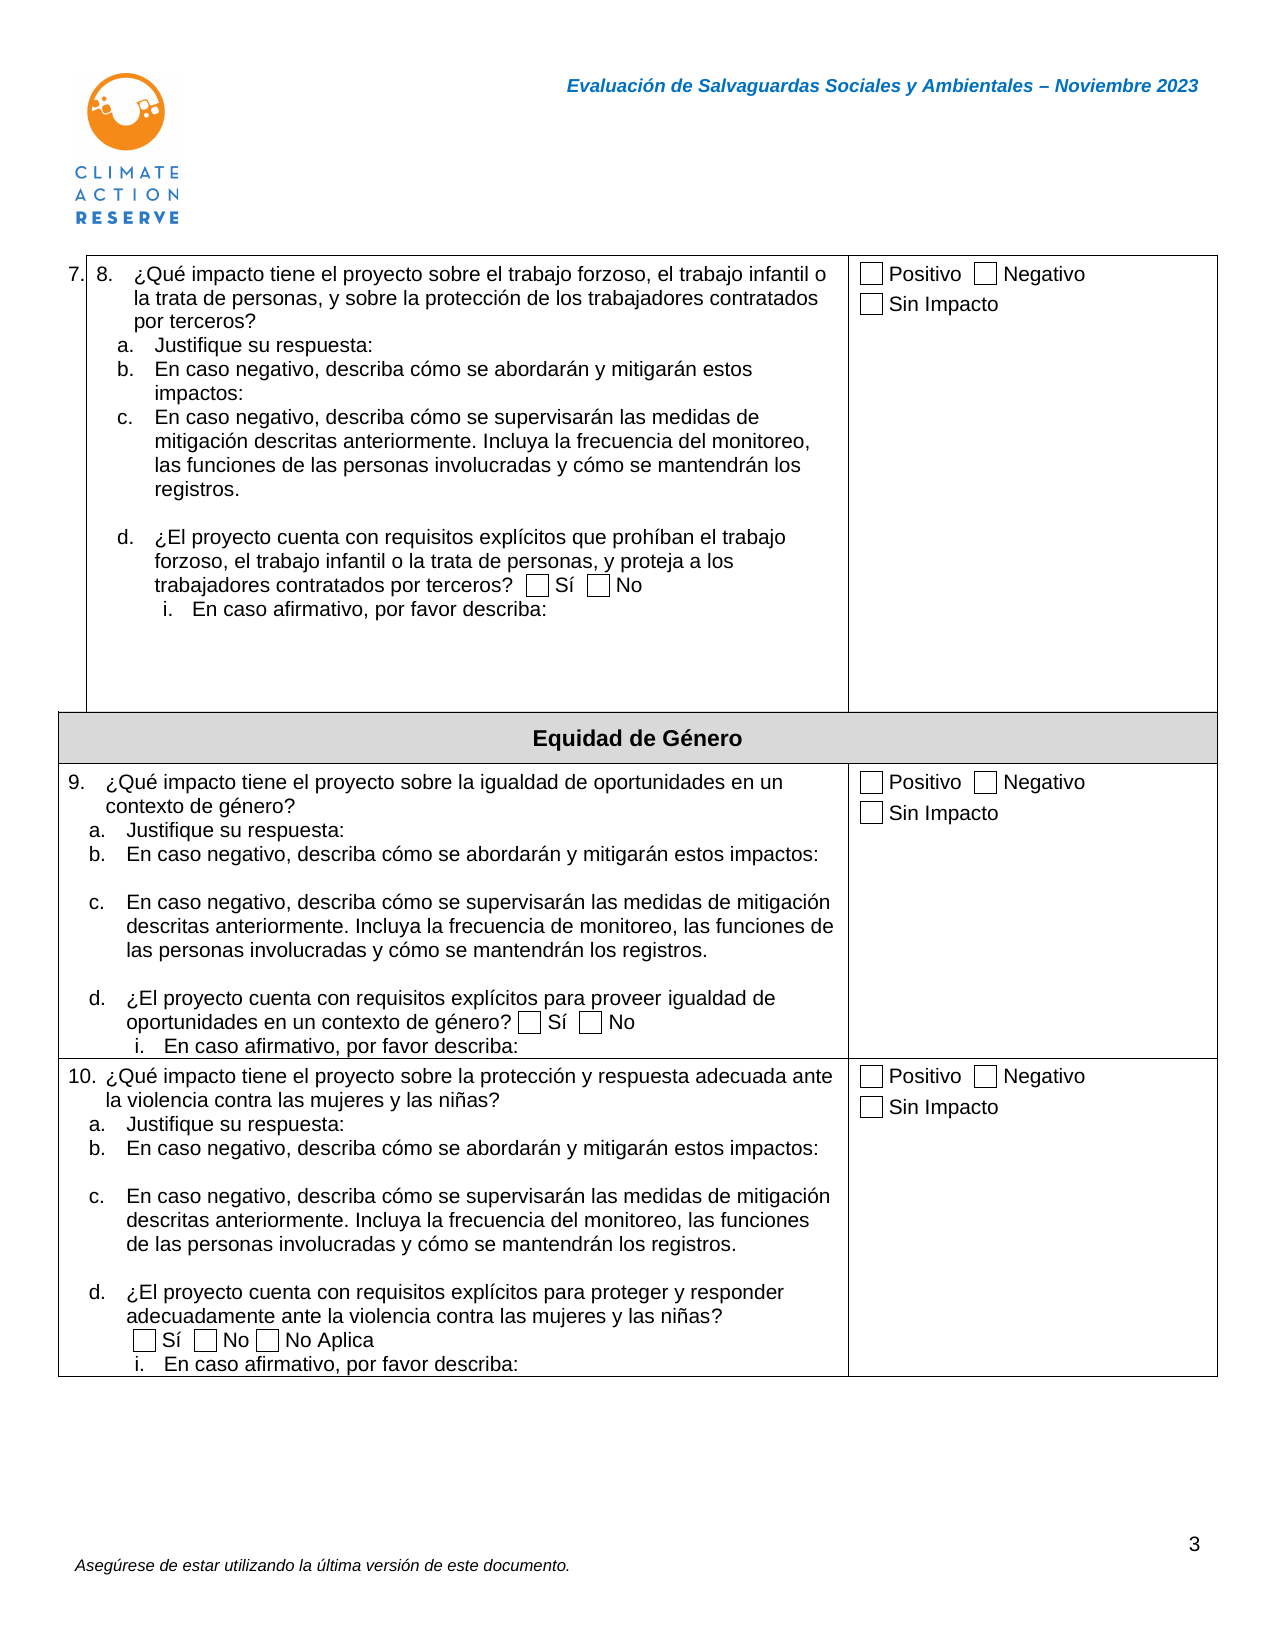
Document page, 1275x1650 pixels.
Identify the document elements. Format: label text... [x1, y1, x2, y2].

table_cell ¿Qué impacto tiene el proyecto sobre la protección y respuesta adecuada ante la violencia contra las mujeres y las niñas? Justifique su respuesta: En caso negativo, describa cómo se abordarán y mitigarán estos impactos: En caso negativo, describa cómo se supervisarán las medidas de mitigación descritas anteriormente. Incluya la frecuencia del monitoreo, las funciones de las personas involucradas y cómo se mantendrán los registros. ¿El proyecto cuenta con requisitos explícitos para proteger y responder adecuadamente ante la violencia contra las mujeres y las niñas? Sí No No Aplica En caso afirmativo, por favor describa: [59, 1059, 848, 1376]
table_cell Positivo Negativo Sin Impacto [849, 764, 1217, 1058]
picture [75, 73, 179, 224]
table_cell ¿Qué impacto tiene el proyecto sobre la igualdad de oportunidades en un contexto de género? Justifique su respuesta: En caso negativo, describa cómo se abordarán y mitigarán estos impactos: En caso negativo, describa cómo se supervisarán las medidas de mitigación descritas anteriormente. Incluya la frecuencia de monitoreo, las funciones de las personas involucradas y cómo se mantendrán los registros. ¿El proyecto cuenta con requisitos explícitos para proveer igualdad de oportunidades en un contexto de género? Sí No En caso afirmativo, por favor describa: [59, 764, 848, 1058]
table_cell Positivo Negativo Sin Impacto [849, 256, 1217, 711]
table_cell Equidad de Género [59, 713, 1217, 763]
table_cell Positivo Negativo Sin Impacto [849, 1059, 1217, 1376]
table_cell ¿Qué impacto tiene el proyecto sobre el trabajo forzoso, el trabajo infantil o la trata de personas, y sobre la protección de los trabajadores contratados por terceros? Justifique su respuesta: En caso negativo, describa cómo se abordarán y mitigarán estos impactos: En caso negativo, describa cómo se supervisarán las medidas de mitigación descritas anteriormente. Incluya la frecuencia del monitoreo, las funciones de las personas involucradas y cómo se mantendrán los registros. ¿El proyecto cuenta con requisitos explícitos que prohíban el trabajo forzoso, el trabajo infantil o la trata de personas, y proteja a los trabajadores contratados por terceros? Sí No En caso afirmativo, por favor describa: [87, 256, 848, 711]
